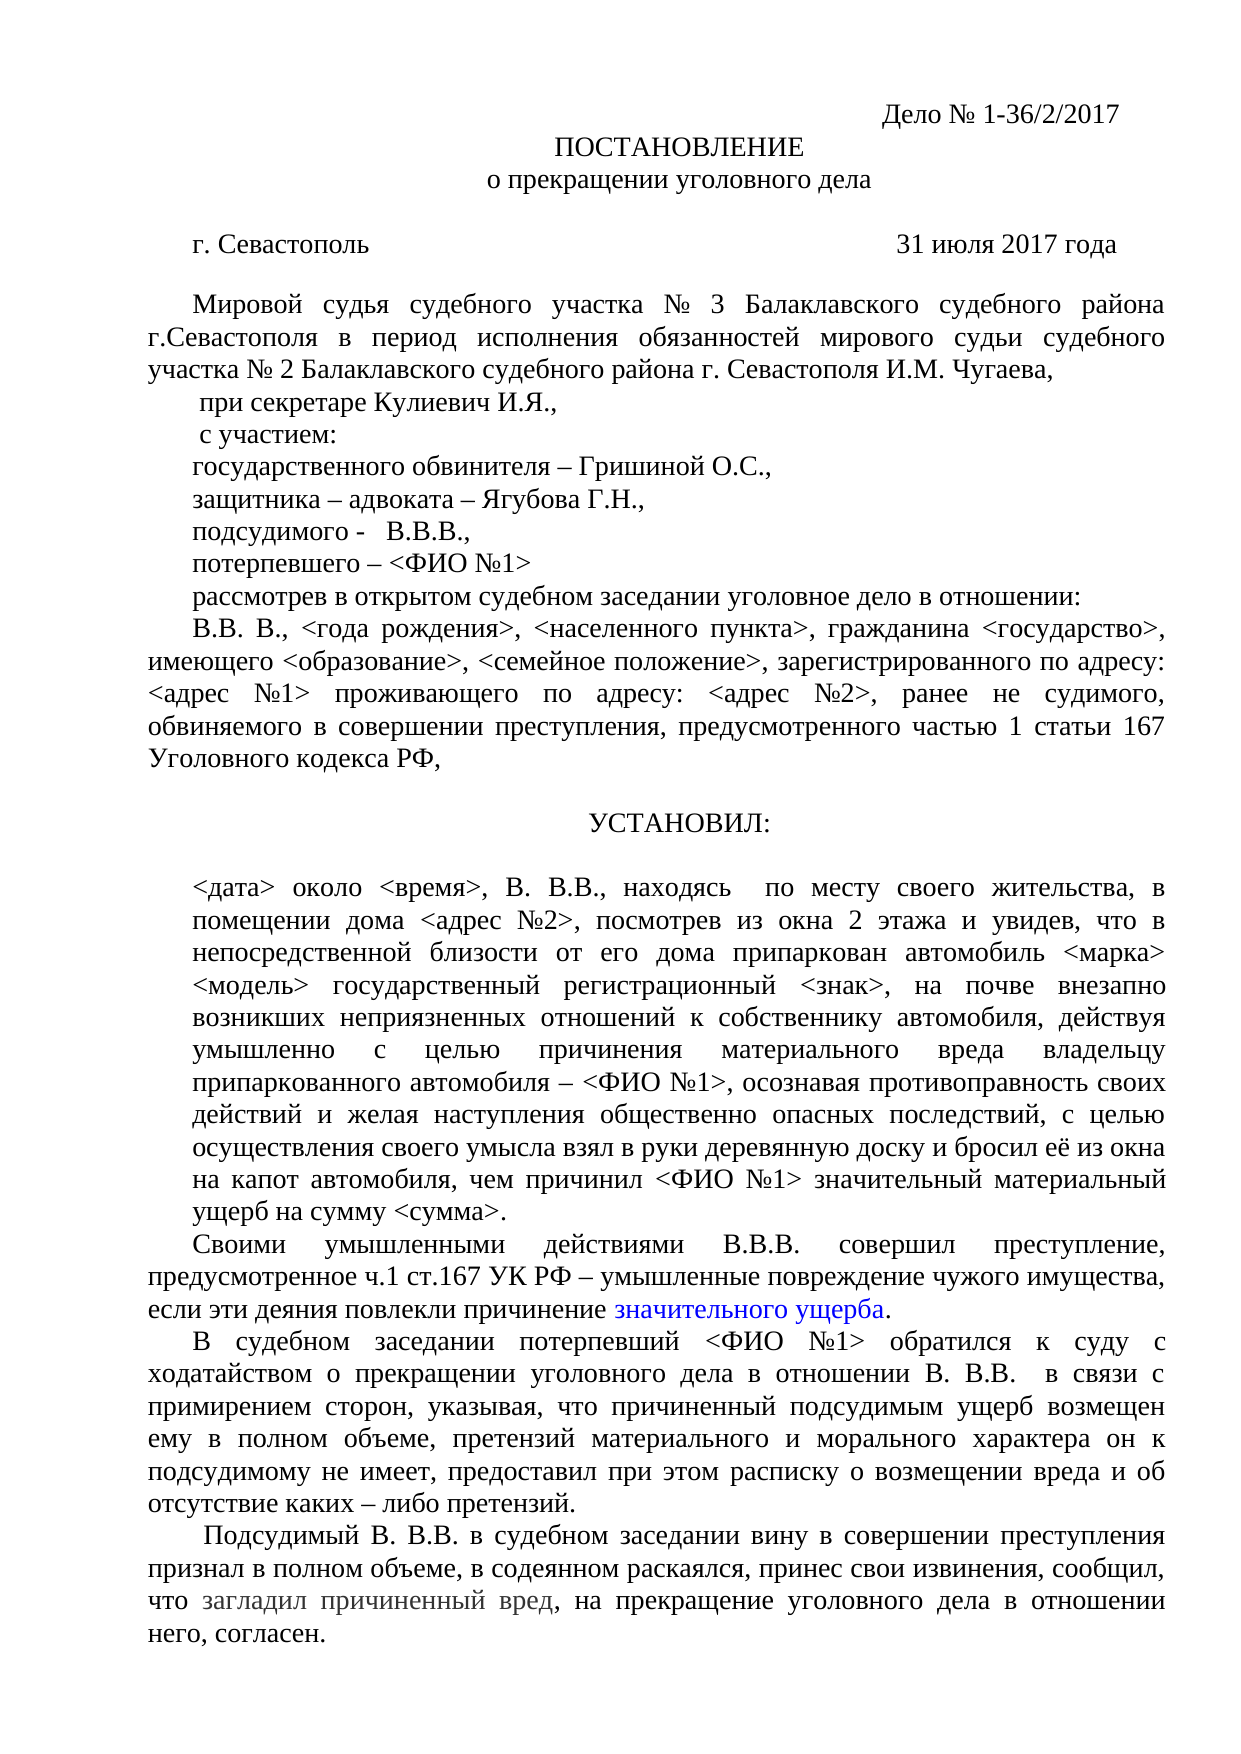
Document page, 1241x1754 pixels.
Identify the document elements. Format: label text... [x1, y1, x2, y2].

text с участием: [148, 417, 1167, 449]
text защитника – адвоката – Ягубова Г.Н., [148, 482, 1167, 514]
text потерпевшего – <ФИО №1> [148, 547, 1167, 579]
text В судебном заседании потерпевший <ФИО №1> обратился к суду с ходатайством о прекращении уголовного дела в отношении В. В.В. в связи с примирением сторон, указывая, что причиненный подсудимым ущерб возмещен ему в полном объеме, претензий материального и морального характера он к подсудимому не имеет, предоставил при этом расписку о возмещении вреда и об отсутствие каких – либо претензий. [148, 1324, 1167, 1518]
text УСТАНОВИЛ: [148, 806, 1167, 838]
text В.В. В., <года рождения>, <населенного пункта>, гражданина <государство>, имеющего <образование>, <семейное положение>, зарегистрированного по адресу: <адрес №1> проживающего по адресу: <адрес №2>, ранее не судимого, обвиняемого в совершении преступления, предусмотренного частью 1 статьи 167 Уголовного кодекса РФ, [148, 611, 1167, 773]
list <дата> около <время>, В. В.В., находясь по месту своего жительства, в помещении дома <адрес №2>, посмотрев из окна 2 этажа и увидев, что в непосредственной близости от его дома припаркован автомобиль <марка> <модель> государственный регистрационный <знак>, на почве внезапно возникших неприязненных отношений к собственнику автомобиля, действуя умышленно с целью причинения материального вреда владельцу припаркованного автомобиля – <ФИО №1>, осознавая противоправность своих действий и желая наступления общественно опасных последствий, с целью осуществления своего умысла взял в руки деревянную доску и бросил её из окна на капот автомобиля, чем причинил <ФИО №1> значительный материальный ущерб на сумму <сумма>. [192, 871, 1167, 1227]
text Своими умышленными действиями В.В.В. совершил преступление, предусмотренное ч.1 ст.167 УК РФ – умышленные повреждение чужого имущества, если эти деяния повлекли причинение значительного ущерба. [148, 1227, 1167, 1324]
text ПОСТАНОВЛЕНИЕ [148, 130, 1167, 162]
text о прекращении уголовного дела [148, 162, 1167, 194]
text Подсудимый В. В.В. в судебном заседании вину в совершении преступления признал в полном объеме, в содеянном раскаялся, принес свои извинения, сообщил, что загладил причиненный вред, на прекращение уголовного дела в отношении него, согласен. [148, 1518, 1167, 1648]
text при секретаре Кулиевич И.Я., [148, 384, 1167, 417]
text Дело № 1-36/2/2017 [148, 97, 1167, 130]
text государственного обвинителя – Гришиной О.С., [148, 449, 1167, 482]
text рассмотрев в открытом судебном заседании уголовное дело в отношении: [148, 579, 1167, 611]
text Мировой судья судебного участка № 3 Балаклавского судебного района г.Севастополя в период исполнения обязанностей мирового судьи судебного участка № 2 Балаклавского судебного района г. Севастополя И.М. Чугаева, [148, 287, 1167, 384]
text подсудимого - В.В.В., [148, 514, 1167, 547]
text г. Севастополь 31 июля 2017 года [148, 227, 1167, 259]
